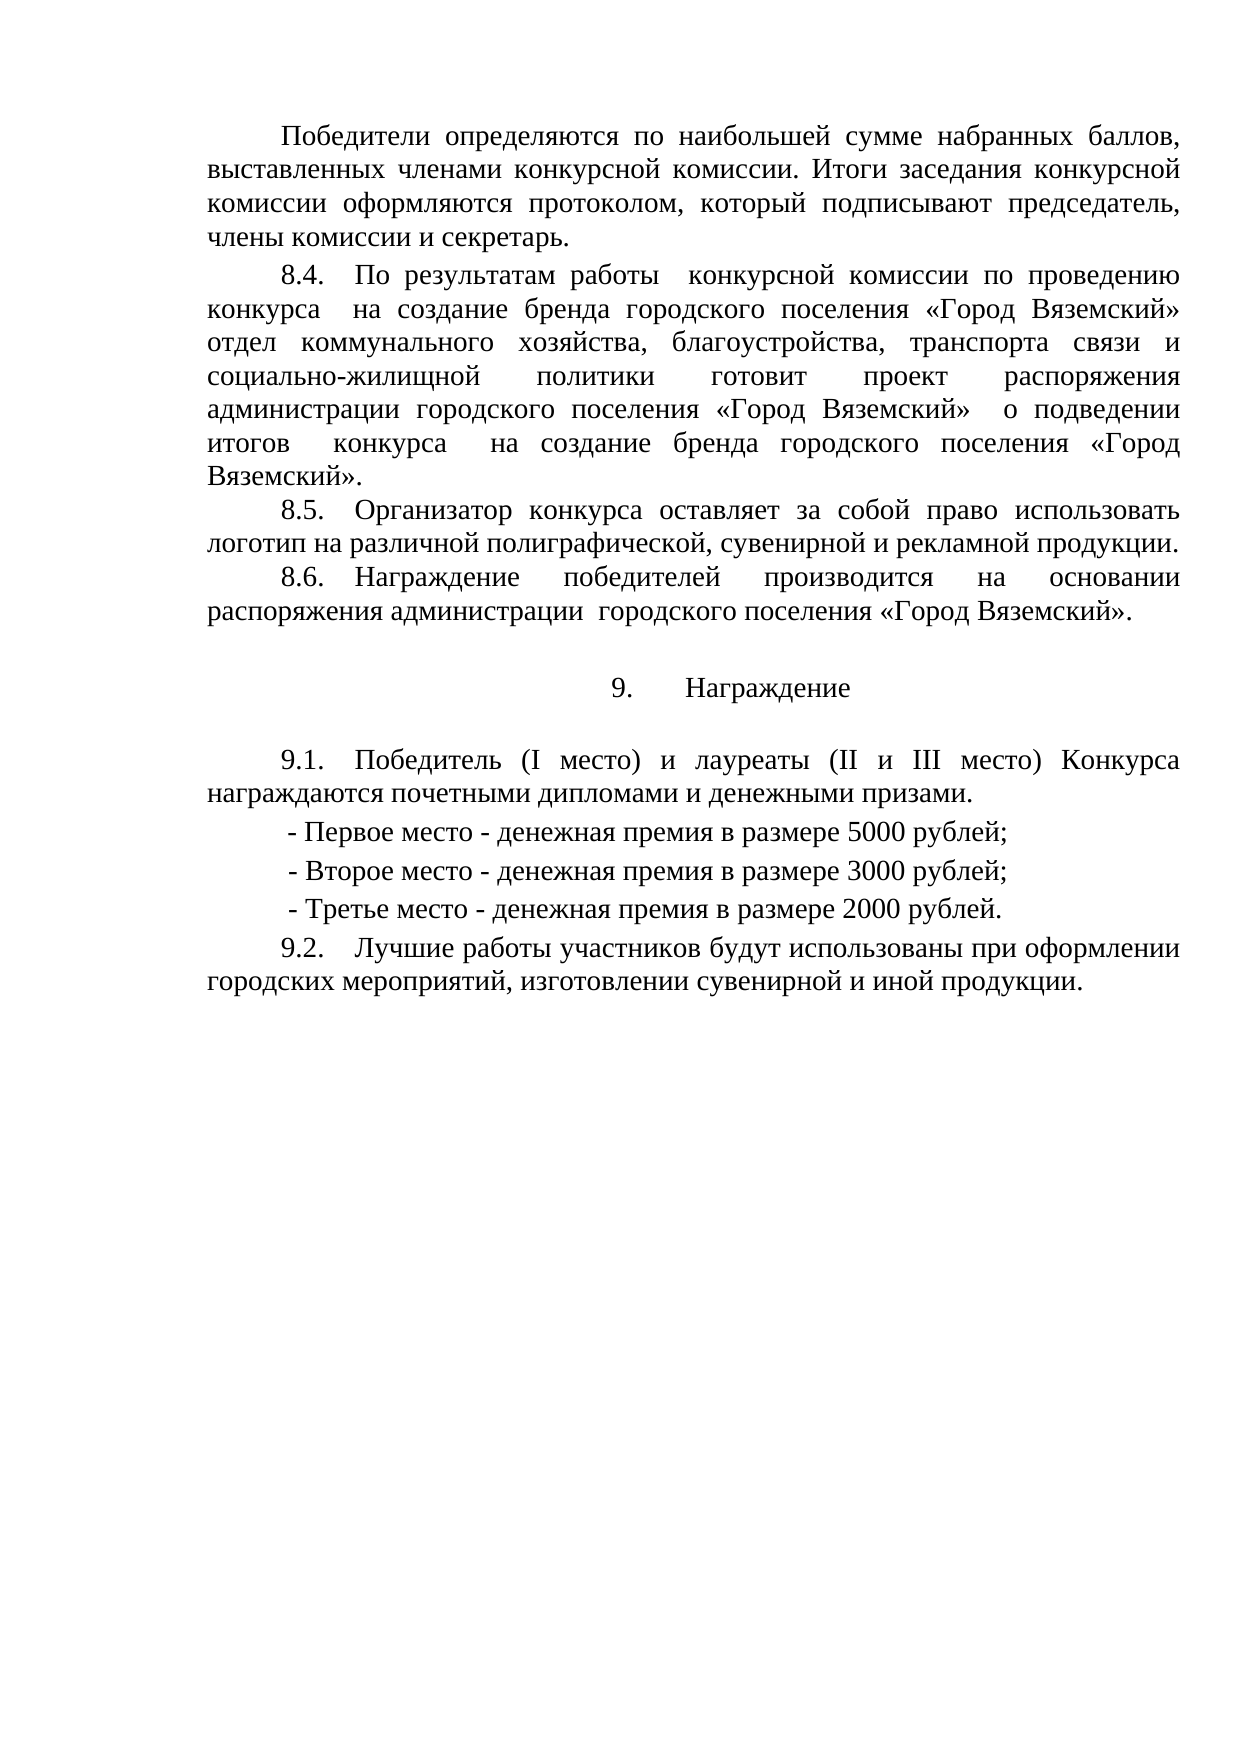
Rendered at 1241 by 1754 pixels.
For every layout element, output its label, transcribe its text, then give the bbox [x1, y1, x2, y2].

text - Третье место - денежная премия в размере 2000 рублей. [207, 891, 1181, 925]
text - Второе место - денежная премия в размере 3000 рублей; [207, 853, 1181, 886]
list По результатам работы конкурсной комиссии по проведению конкурса на создание бренда городского поселения «Город Вяземский» отдел коммунального хозяйства, благоустройства, транспорта связи и социально-жилищной политики готовит проект распоряжения администрации городского поселения «Город Вяземский» о подведении итогов конкурса на создание бренда городского поселения «Город Вяземский». [207, 257, 1181, 492]
subtitle Награждение [207, 670, 1181, 703]
list Награждение победителей производится на основании распоряжения администрации городского поселения «Город Вяземский». [207, 559, 1181, 626]
text - Первое место - денежная премия в размере 5000 рублей; [207, 814, 1181, 848]
text Победители определяются по наибольшей сумме набранных баллов, выставленных членами конкурсной комиссии. Итоги заседания конкурсной комиссии оформляются протоколом, который подписывают председатель, члены комиссии и секретарь. [207, 118, 1181, 252]
list Лучшие работы участников будут использованы при оформлении городских мероприятий, изготовлении сувенирной и иной продукции. [207, 930, 1181, 997]
list Организатор конкурса оставляет за собой право использовать логотип на различной полиграфической, сувенирной и рекламной продукции. [207, 492, 1181, 559]
list Победитель (I место) и лауреаты (II и III место) Конкурса награждаются почетными дипломами и денежными призами. [207, 742, 1181, 809]
